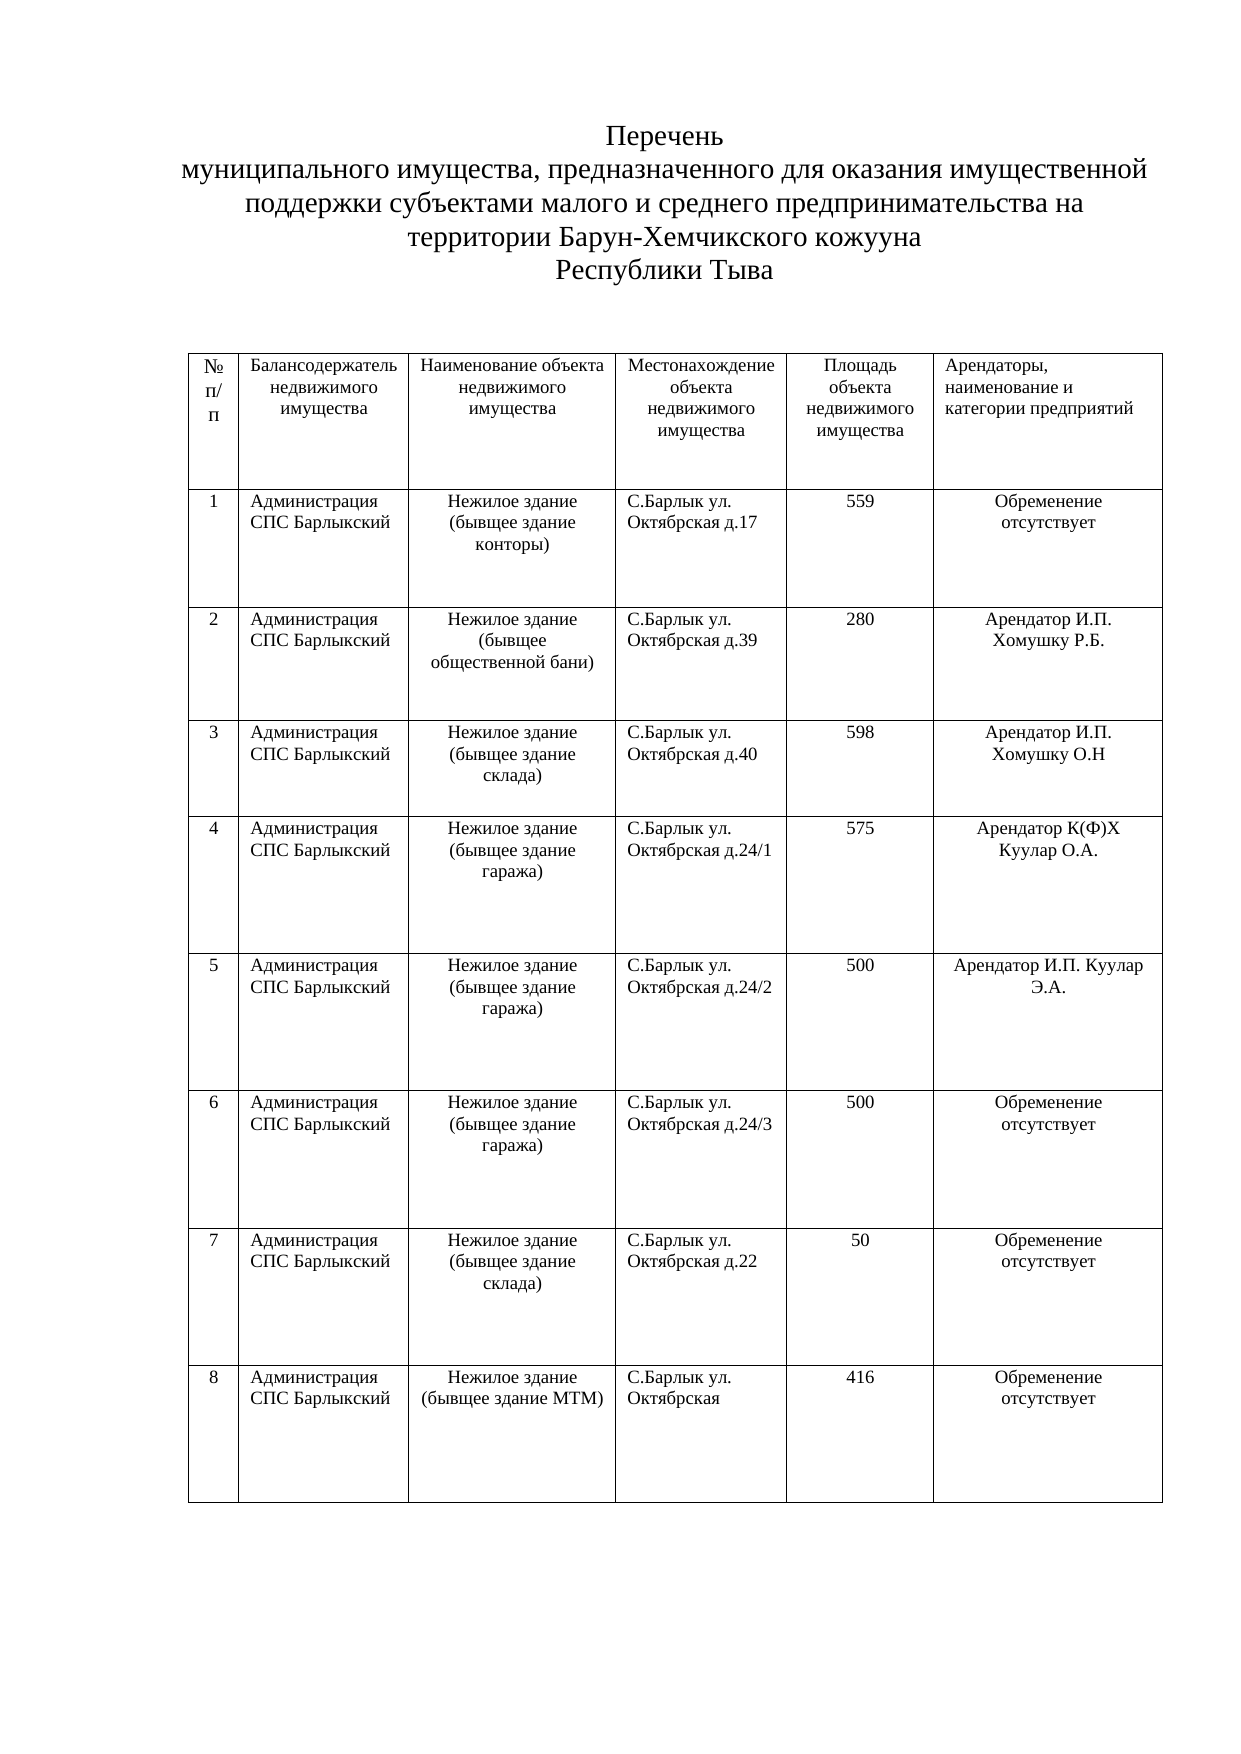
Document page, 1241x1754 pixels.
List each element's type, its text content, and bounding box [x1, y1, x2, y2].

table_cell Обременение отсутствует [934, 490, 1162, 607]
table_cell 50 [787, 1229, 933, 1364]
table_cell Арендатор И.П. Куулар Э.А. [934, 954, 1162, 1090]
table_cell Обременение отсутствует [934, 1091, 1162, 1227]
table_cell 6 [189, 1091, 238, 1227]
table_cell 7 [189, 1229, 238, 1364]
text Перечень [177, 118, 1152, 152]
table_cell С.Барлык ул. Октябрская д.24/3 [616, 1091, 786, 1227]
table_cell Нежилое здание (бывщее здание гаража) [409, 1091, 615, 1227]
table_cell Арендатор К(Ф)Х Куулар О.А. [934, 817, 1162, 953]
table_cell 575 [787, 817, 933, 953]
table_cell Обременение отсутствует [934, 1229, 1162, 1364]
text муниципального имущества, предназначенного для оказания имущественной поддержки субъектами малого и среднего предпринимательства на территории Барун-Хемчикского кожууна [177, 152, 1152, 252]
table_cell Арендатор И.П. Хомушку Р.Б. [934, 608, 1162, 720]
table_header Наименование объекта недвижимого имущества [409, 354, 615, 488]
table_cell Администрация СПС Барлыкский [239, 490, 408, 607]
table_header Арендаторы, наименование и категории предприятий [934, 354, 1162, 488]
table_header Площадь объекта недвижимого имущества [787, 354, 933, 488]
table_cell 2 [189, 608, 238, 720]
table_cell Администрация СПС Барлыкский [239, 817, 408, 953]
table_cell Нежилое здание (бывщее здание МТМ) [409, 1366, 615, 1502]
table_cell Администрация СПС Барлыкский [239, 608, 408, 720]
table_header Балансодержатель недвижимого имущества [239, 354, 408, 488]
table_cell 500 [787, 1091, 933, 1227]
table_cell 416 [787, 1366, 933, 1502]
table_cell Администрация СПС Барлыкский [239, 1366, 408, 1502]
table_cell Нежилое здание (бывщее здание гаража) [409, 954, 615, 1090]
table_cell Администрация СПС Барлыкский [239, 954, 408, 1090]
table_cell С.Барлык ул. Октябрская д.39 [616, 608, 786, 720]
table_cell Нежилое здание (бывщее здание склада) [409, 1229, 615, 1364]
table_cell С.Барлык ул. Октябрская д.24/2 [616, 954, 786, 1090]
table_cell 598 [787, 721, 933, 816]
table_cell 559 [787, 490, 933, 607]
table_cell Нежилое здание (бывщее здание гаража) [409, 817, 615, 953]
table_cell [934, 1366, 1162, 1502]
table_cell Арендатор И.П. Хомушку О.Н [934, 721, 1162, 816]
table_cell Администрация СПС Барлыкский [239, 1091, 408, 1227]
table_cell 5 [189, 954, 238, 1090]
table_cell С.Барлык ул. Октябрская д.24/1 [616, 817, 786, 953]
text Республики Тыва [177, 252, 1152, 286]
table_cell 1 [189, 490, 238, 607]
table_cell Нежилое здание (бывщее общественной бани) [409, 608, 615, 720]
table_cell 8 [189, 1366, 238, 1502]
table_cell 4 [189, 817, 238, 953]
table_cell Нежилое здание (бывщее здание конторы) [409, 490, 615, 607]
table_cell 3 [189, 721, 238, 816]
table_header Местонахождение объекта недвижимого имущества [616, 354, 786, 488]
table_cell 280 [787, 608, 933, 720]
table_cell Нежилое здание (бывщее здание склада) [409, 721, 615, 816]
table_cell С.Барлык ул. Октябрская д.17 [616, 490, 786, 607]
table_cell Администрация СПС Барлыкский [239, 1229, 408, 1364]
table_cell Администрация СПС Барлыкский [239, 721, 408, 816]
table_header № п/п [189, 354, 238, 488]
table_cell С.Барлык ул. Октябрская [616, 1366, 786, 1502]
table_cell 500 [787, 954, 933, 1090]
table_cell С.Барлык ул. Октябрская д.22 [616, 1229, 786, 1364]
table_cell С.Барлык ул. Октябрская д.40 [616, 721, 786, 816]
